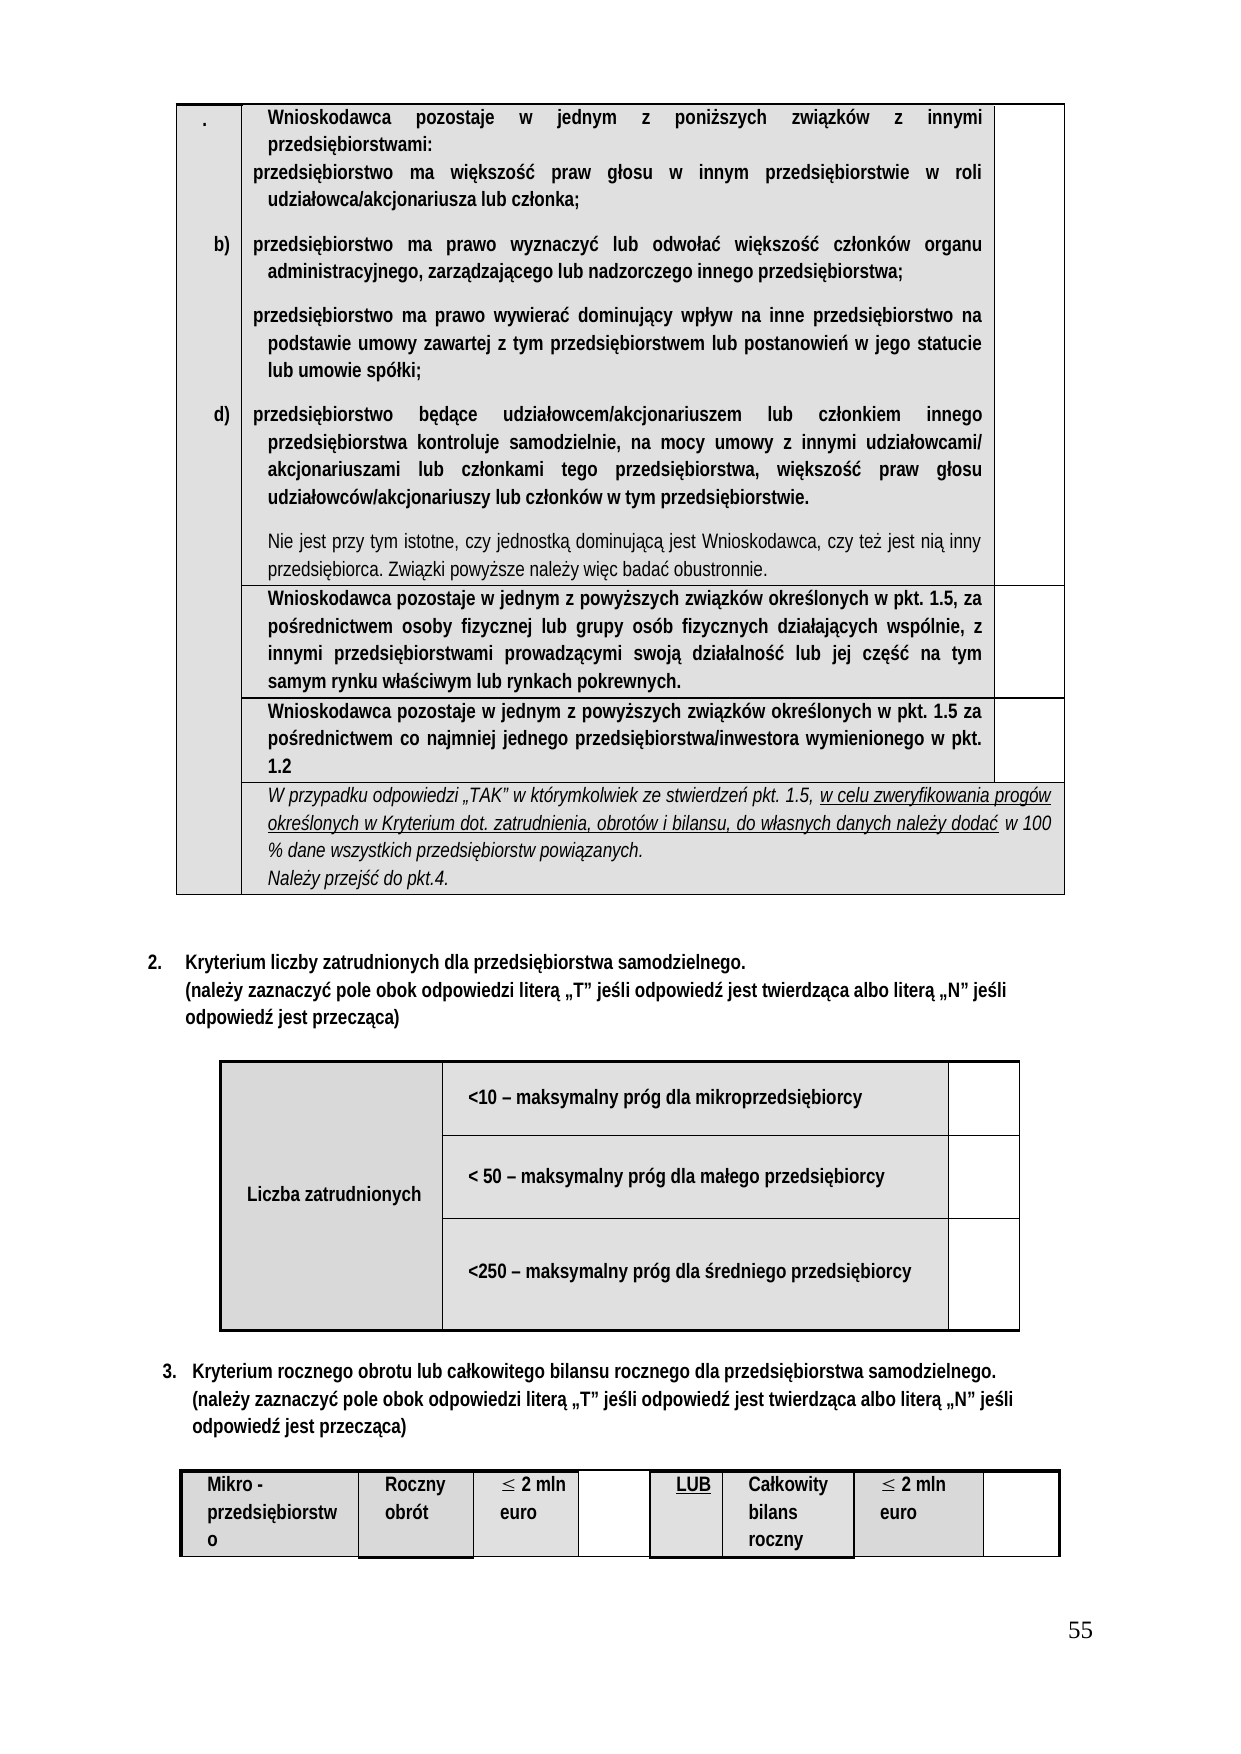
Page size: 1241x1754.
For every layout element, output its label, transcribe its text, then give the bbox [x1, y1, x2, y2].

table_header Roczny obrót [359, 1473, 473, 1556]
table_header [723, 1473, 853, 1556]
table_header LUB [651, 1473, 722, 1556]
table_header Mikro -przedsiębiorstwo [183, 1473, 358, 1556]
table_cell <250 – maksymalny próg dla średniego przedsiębiorcy [443, 1219, 948, 1329]
table_cell < 50 – maksymalny próg dla małego przedsiębiorcy [443, 1136, 948, 1218]
table_cell [994, 105, 1064, 585]
table_header [984, 1473, 1058, 1556]
table_header [949, 1063, 1019, 1135]
table_cell Wnioskodawca pozostaje w jednym z poniższych związków z innymi przedsiębiorstwami: przedsiębiorstwo ma większość praw głosu w innym przedsiębiorstwie w roli udziałowca/akcjonariusza lub członka; przedsiębiorstwo ma prawo wyznaczyć lub odwołać większość członków organu administracyjnego, zarządzającego lub nadzorczego innego przedsiębiorstwa; przedsiębiorstwo ma prawo wywierać dominujący wpływ na inne przedsiębiorstwo na podstawie umowy zawartej z tym przedsiębiorstwem lub postanowień w jego statucie lub umowie spółki; przedsiębiorstwo będące udziałowcem/akcjonariuszem lub członkiem innego przedsiębiorstwa kontroluje samodzielnie, na mocy umowy z innymi udziałowcami/ akcjonariuszami lub członkami tego przedsiębiorstwa, większość praw głosu udziałowców/akcjonariuszy lub członków w tym przedsiębiorstwie. Nie jest przy tym istotne, czy jednostką dominującą jest Wnioskodawca, czy też jest nią inny przedsiębiorca. Związki powyższe należy więc badać obustronnie. [242, 105, 994, 585]
table_header 2 mln euro [474, 1473, 578, 1556]
table_header Liczba zatrudnionych [222, 1063, 442, 1329]
list Kryterium rocznego obrotu lub całkowitego bilansu rocznego dla przedsiębiorstwa samodzielnego. (należy zaznaczyć pole obok odpowiedzi literą „T” jeśli odpowiedź jest twierdząca albo literą „N” jeśli odpowiedź jest przecząca) [162, 1359, 1093, 1438]
table_header <10 – maksymalny próg dla mikroprzedsiębiorcy [443, 1063, 948, 1135]
table_cell 1.5. [177, 106, 241, 894]
table_cell W przypadku odpowiedzi „TAK” w którymkolwiek ze stwierdzeń pkt. 1.5, w celu zweryfikowania progów określonych w Kryterium dot. zatrudnienia, obrotów i bilansu, do własnych danych należy dodać w 100 % dane wszystkich przedsiębiorstw powiązanych. Należy przejść do pkt.4. [242, 783, 1064, 894]
table_cell [995, 586, 1064, 697]
list Kryterium liczby zatrudnionych dla przedsiębiorstwa samodzielnego. (należy zaznaczyć pole obok odpowiedzi literą „T” jeśli odpowiedź jest twierdząca albo literą „N” jeśli odpowiedź jest przecząca) [148, 950, 1093, 1029]
table_cell Wnioskodawca pozostaje w jednym z powyższych związków określonych w pkt. 1.5, za pośrednictwem osoby fizycznej lub grupy osób fizycznych działających wspólnie, z innymi przedsiębiorstwami prowadzącymi swoją działalność lub jej część na tym samym rynku właściwym lub rynkach pokrewnych. [242, 586, 994, 697]
table_cell [949, 1219, 1019, 1329]
table_cell [995, 699, 1064, 782]
table_header [579, 1471, 649, 1556]
table_header 2 mln euro [855, 1473, 983, 1556]
table_cell [949, 1136, 1019, 1218]
table_cell Wnioskodawca pozostaje w jednym z powyższych związków określonych w pkt. 1.5 za pośrednictwem co najmniej jednego przedsiębiorstwa/inwestora wymienionego w pkt. 1.2 [242, 699, 994, 782]
